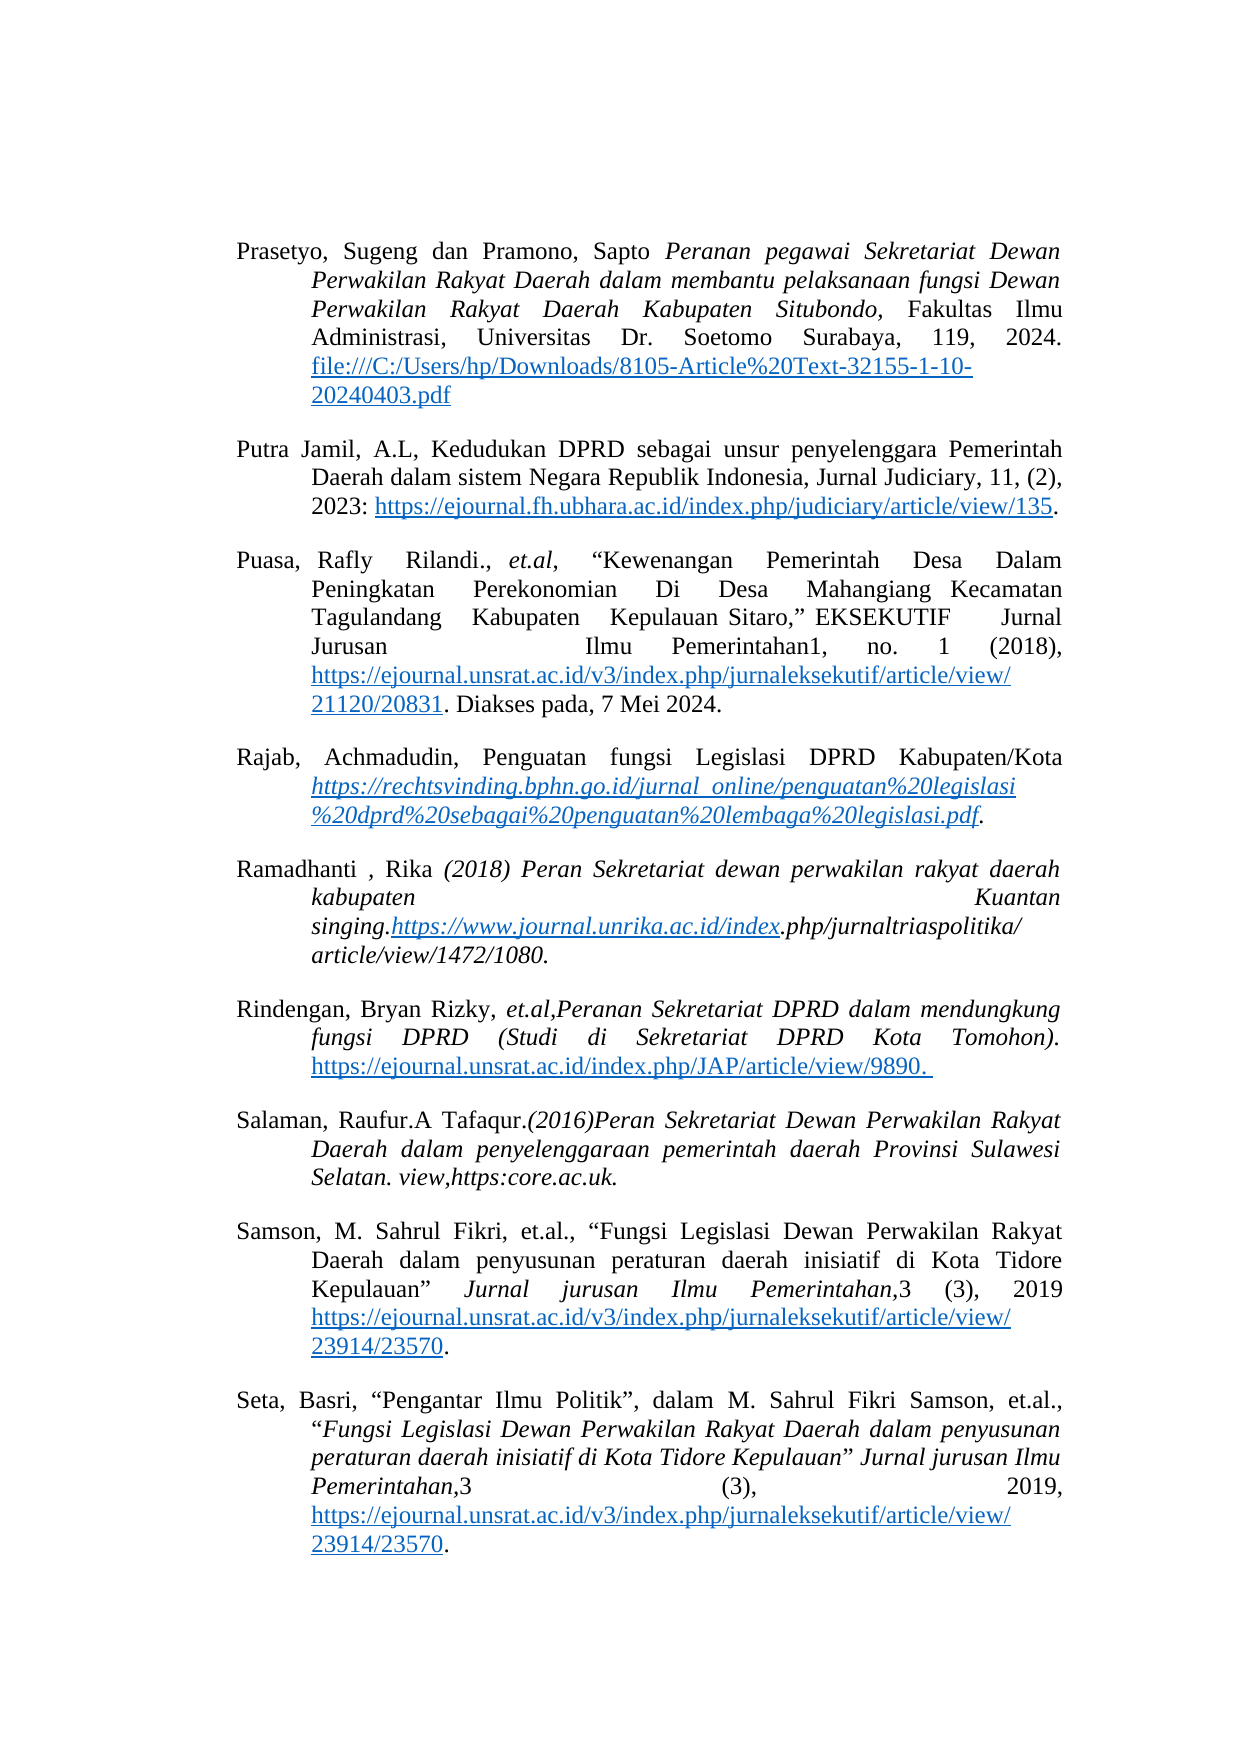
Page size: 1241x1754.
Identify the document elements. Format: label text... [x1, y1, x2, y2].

text Rindengan, Bryan Rizky, et.al,Peranan Sekretariat DPRD dalam mendungkung fungsi DPRD (Studi di Sekretariat DPRD Kota Tomohon). https://ejournal.unsrat.ac.id/index.php/JAP/article/view/9890. [236, 994, 1063, 1080]
text Puasa, Rafly Rilandi., et.al, “Kewenangan Pemerintah Desa Dalam Peningkatan Perekonomian Di Desa Mahangiang Kecamatan Tagulandang Kabupaten Kepulauan Sitaro,” EKSEKUTIF Jurnal Jurusan Ilmu Pemerintahan1, no. 1 (2018), https://ejournal.unsrat.ac.id/v3/index.php/jurnaleksekutif/article/view/21120/20831. Diakses pada, 7 Mei 2024. [236, 545, 1063, 717]
text Salaman, Raufur.A Tafaqur.(2016)Peran Sekretariat Dewan Perwakilan Rakyat Daerah dalam penyelenggaraan pemerintah daerah Provinsi Sulawesi Selatan. view,https:core.ac.uk. [236, 1105, 1063, 1191]
text Prasetyo, Sugeng dan Pramono, Sapto Peranan pegawai Sekretariat Dewan Perwakilan Rakyat Daerah dalam membantu pelaksanaan fungsi Dewan Perwakilan Rakyat Daerah Kabupaten Situbondo, Fakultas Ilmu Administrasi, Universitas Dr. Soetomo Surabaya, 119, 2024. file:///C:/Users/hp/Downloads/8105-Article%20Text-32155-1-10-20240403.pdf [236, 236, 1063, 409]
text Putra Jamil, A.L, Kedudukan DPRD sebagai unsur penyelenggara Pemerintah Daerah dalam sistem Negara Republik Indonesia, Jurnal Judiciary, 11, (2), 2023: https://ejournal.fh.ubhara.ac.id/index.php/judiciary/article/view/135. [236, 462, 1063, 520]
text Seta, Basri, “Pengantar Ilmu Politik”, dalam M. Sahrul Fikri Samson, et.al., “Fungsi Legislasi Dewan Perwakilan Rakyat Daerah dalam penyusunan peraturan daerah inisiatif di Kota Tidore Kepulauan” Jurnal jurusan Ilmu Pemerintahan,3 (3), 2019, https://ejournal.unsrat.ac.id/v3/index.php/jurnaleksekutif/article/view/23914/23570. [236, 1385, 1063, 1557]
text Ramadhanti , Rika (2018) Peran Sekretariat dewan perwakilan rakyat daerah kabupaten Kuantan singing.https://www.journal.unrika.ac.id/index.php/jurnaltriaspolitika/article/view/1472/1080. [236, 854, 1063, 969]
text Rajab, Achmadudin, Penguatan fungsi Legislasi DPRD Kabupaten/Kota https://rechtsvinding.bphn.go.id/jurnal_online/penguatan%20legislasi%20dprd%20sebagai%20penguatan%20lembaga%20legislasi.pdf. [236, 742, 1063, 829]
text Samson, M. Sahrul Fikri, et.al., “Fungsi Legislasi Dewan Perwakilan Rakyat Daerah dalam penyusunan peraturan daerah inisiatif di Kota Tidore Kepulauan” Jurnal jurusan Ilmu Pemerintahan,3 (3), 2019 https://ejournal.unsrat.ac.id/v3/index.php/jurnaleksekutif/article/view/23914/23570. [236, 1216, 1063, 1360]
